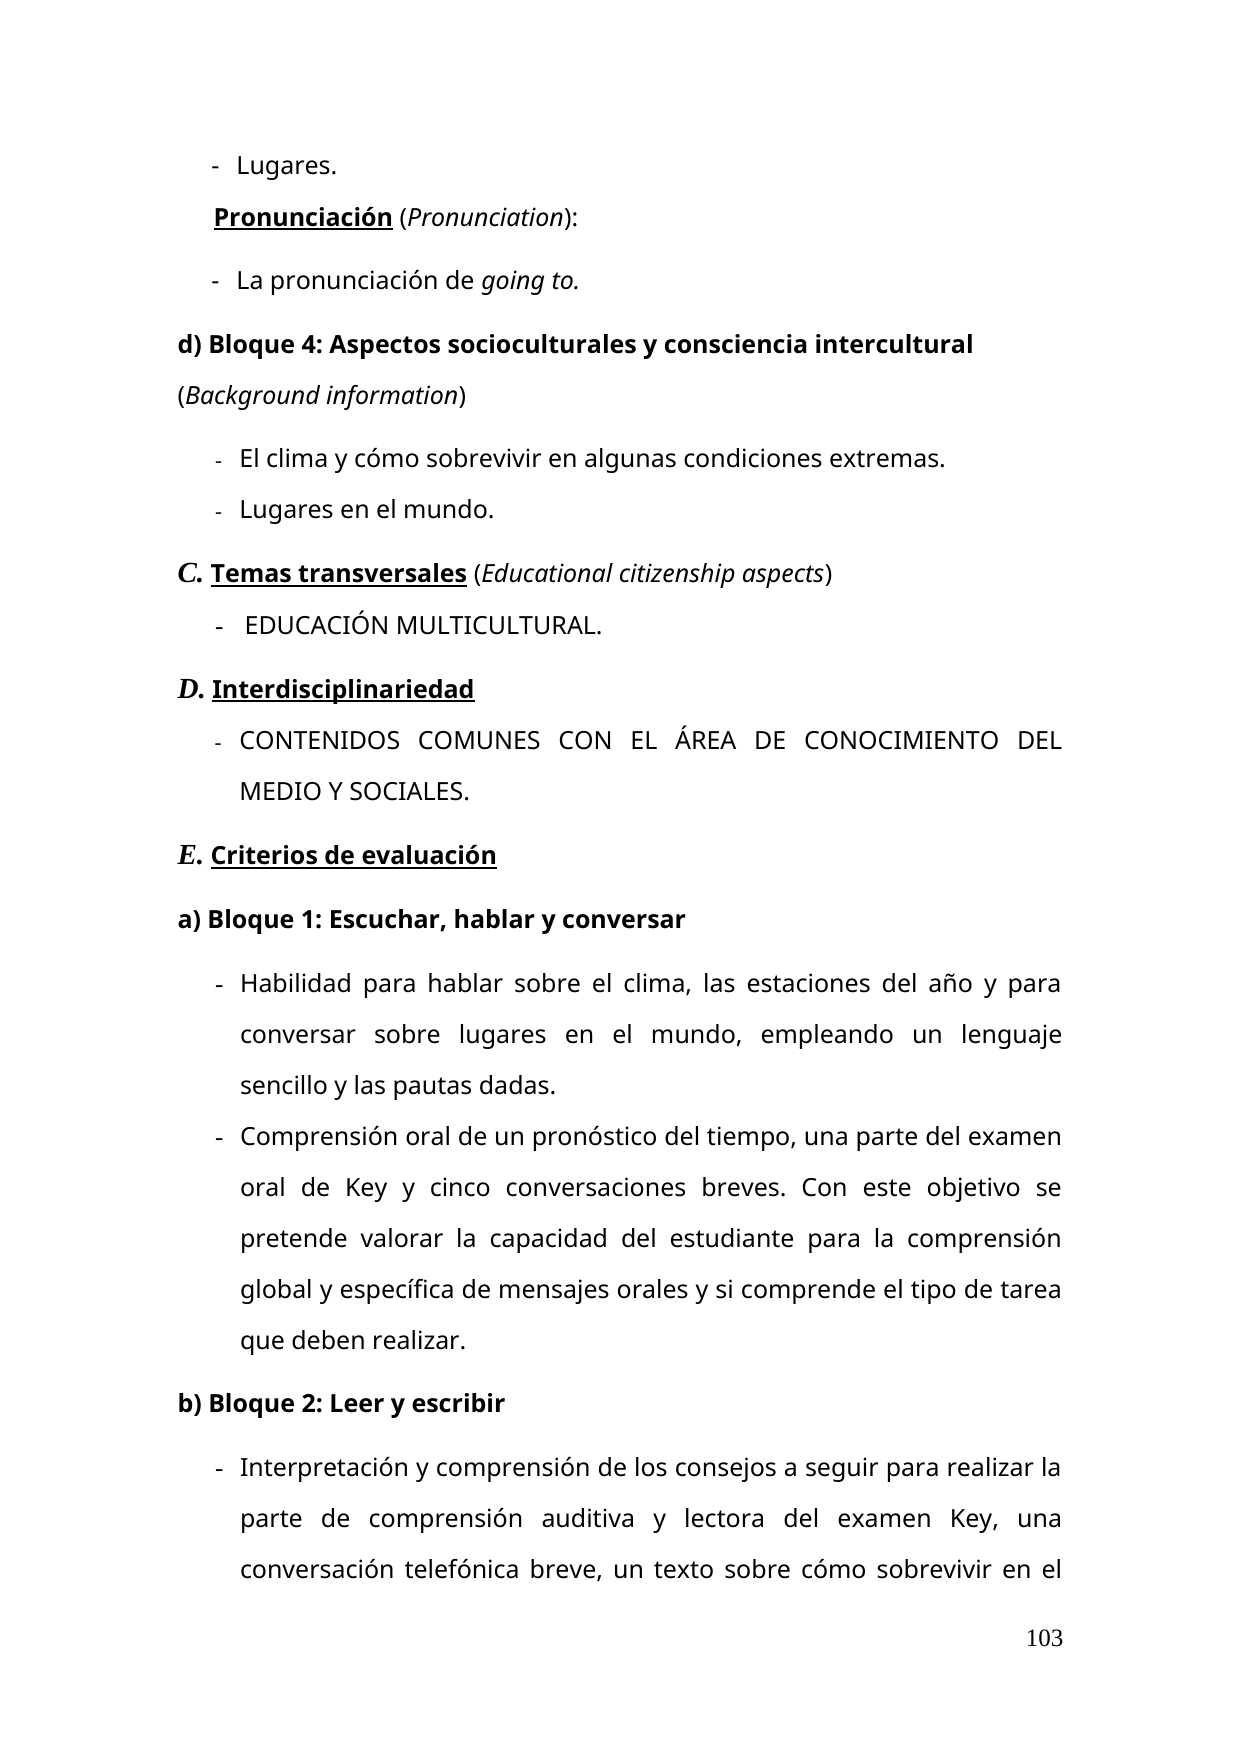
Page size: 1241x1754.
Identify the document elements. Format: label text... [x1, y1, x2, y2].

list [215, 1450, 1063, 1586]
list El clima y cómo sobrevivir en algunas condiciones extremas. [215, 441, 1063, 475]
text - La pronunciación de going to. [211, 263, 1068, 297]
list EDUCACIÓN MULTICULTURAL. [215, 607, 1063, 641]
text C. Temas transversales (Educational citizenship aspects) [177, 556, 1063, 590]
text D. Interdisciplinariedad [177, 671, 1063, 706]
list Lugares en el mundo. [215, 492, 1063, 526]
text Pronunciación (Pronunciation): [207, 199, 1068, 233]
text b) Bloque 2: Leer y escribir [177, 1386, 1068, 1420]
list Habilidad para hablar sobre el clima, las estaciones del año y para conversar sobre lugares en el mundo, empleando un lenguaje sencillo y las pautas dadas. [215, 965, 1063, 1101]
list CONTENIDOS COMUNES CON EL ÁREA DE CONOCIMIENTO DEL MEDIO Y SOCIALES. [214, 723, 1063, 808]
text a) Bloque 1: Escuchar, hablar y conversar [177, 902, 1063, 936]
text - Lugares. [211, 148, 1068, 182]
list Comprensión oral de un pronóstico del tiempo, una parte del examen oral de Key y cinco conversaciones breves. Con este objetivo se pretende valorar la capacidad del estudiante para la comprensión global y específica de mensajes orales y si comprende el tipo de tarea que deben realizar. [215, 1118, 1063, 1357]
text E. Criterios de evaluación [177, 837, 1063, 872]
text d) Bloque 4: Aspectos socioculturales y consciencia intercultural (Background information) [177, 326, 1063, 411]
